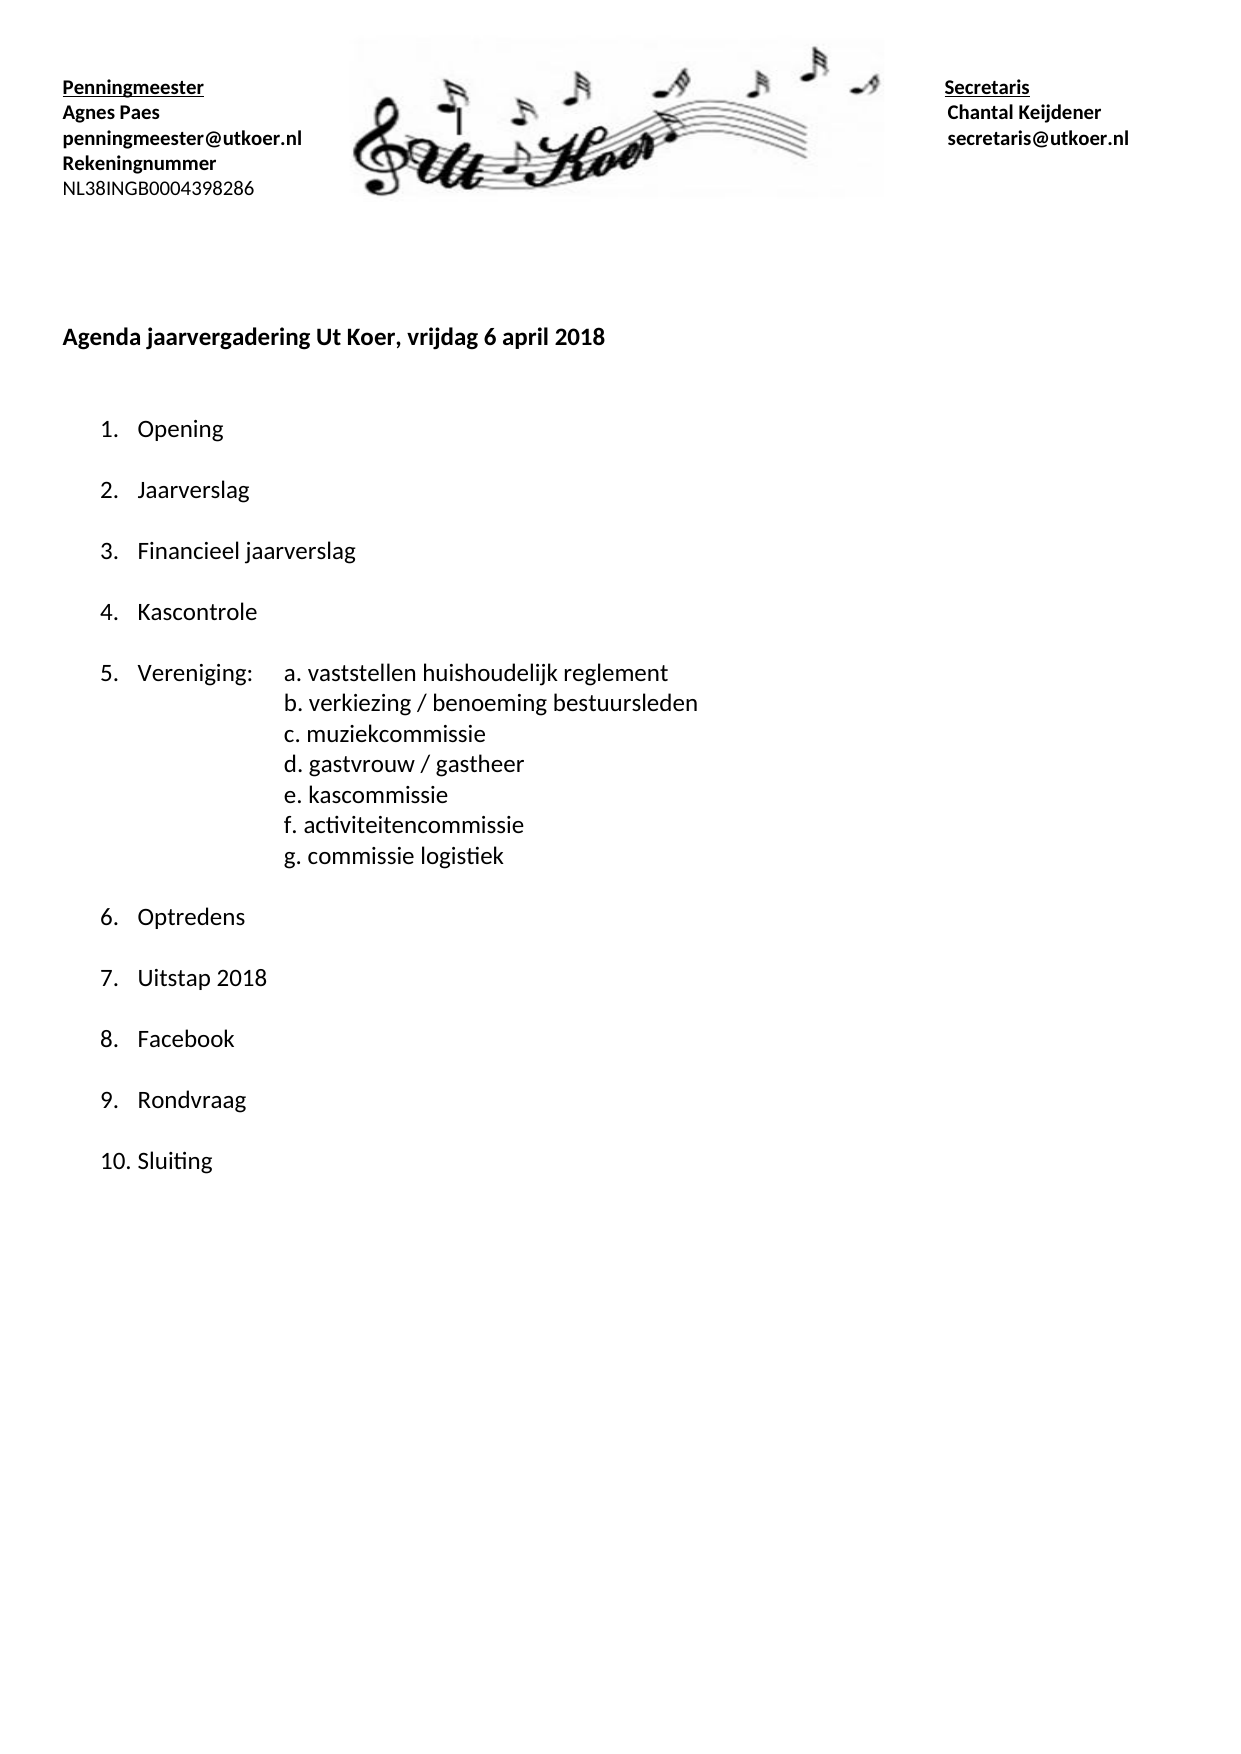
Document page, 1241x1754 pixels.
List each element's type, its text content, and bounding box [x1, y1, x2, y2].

list Vereniging: a. vaststellen huishoudelijk reglement [100, 657, 1200, 687]
list Kascontrole [100, 596, 1200, 626]
list Opening [100, 413, 1200, 443]
text f. activiteitencommissie [210, 809, 1200, 840]
text b. verkiezing / benoeming bestuursleden [284, 687, 1200, 718]
list Financieel jaarverslag [100, 535, 1200, 565]
list Facebook [100, 1023, 1200, 1054]
text d. gastvrouw / gastheer [210, 748, 1200, 779]
list Jaarverslag [100, 474, 1200, 504]
text g. commissie logistiek [210, 840, 1200, 871]
text Agenda jaarvergadering Ut Koer, vrijdag 6 april 2018 [62, 321, 1200, 352]
list Sluiting [100, 1145, 1200, 1176]
list Optredens [100, 901, 1200, 932]
picture [337, 35, 885, 202]
text c. muziekcommissie [210, 718, 1200, 748]
list Rondvraag [100, 1084, 1200, 1115]
text e. kascommissie [210, 779, 1200, 809]
list Uitstap 2018 [100, 962, 1200, 993]
